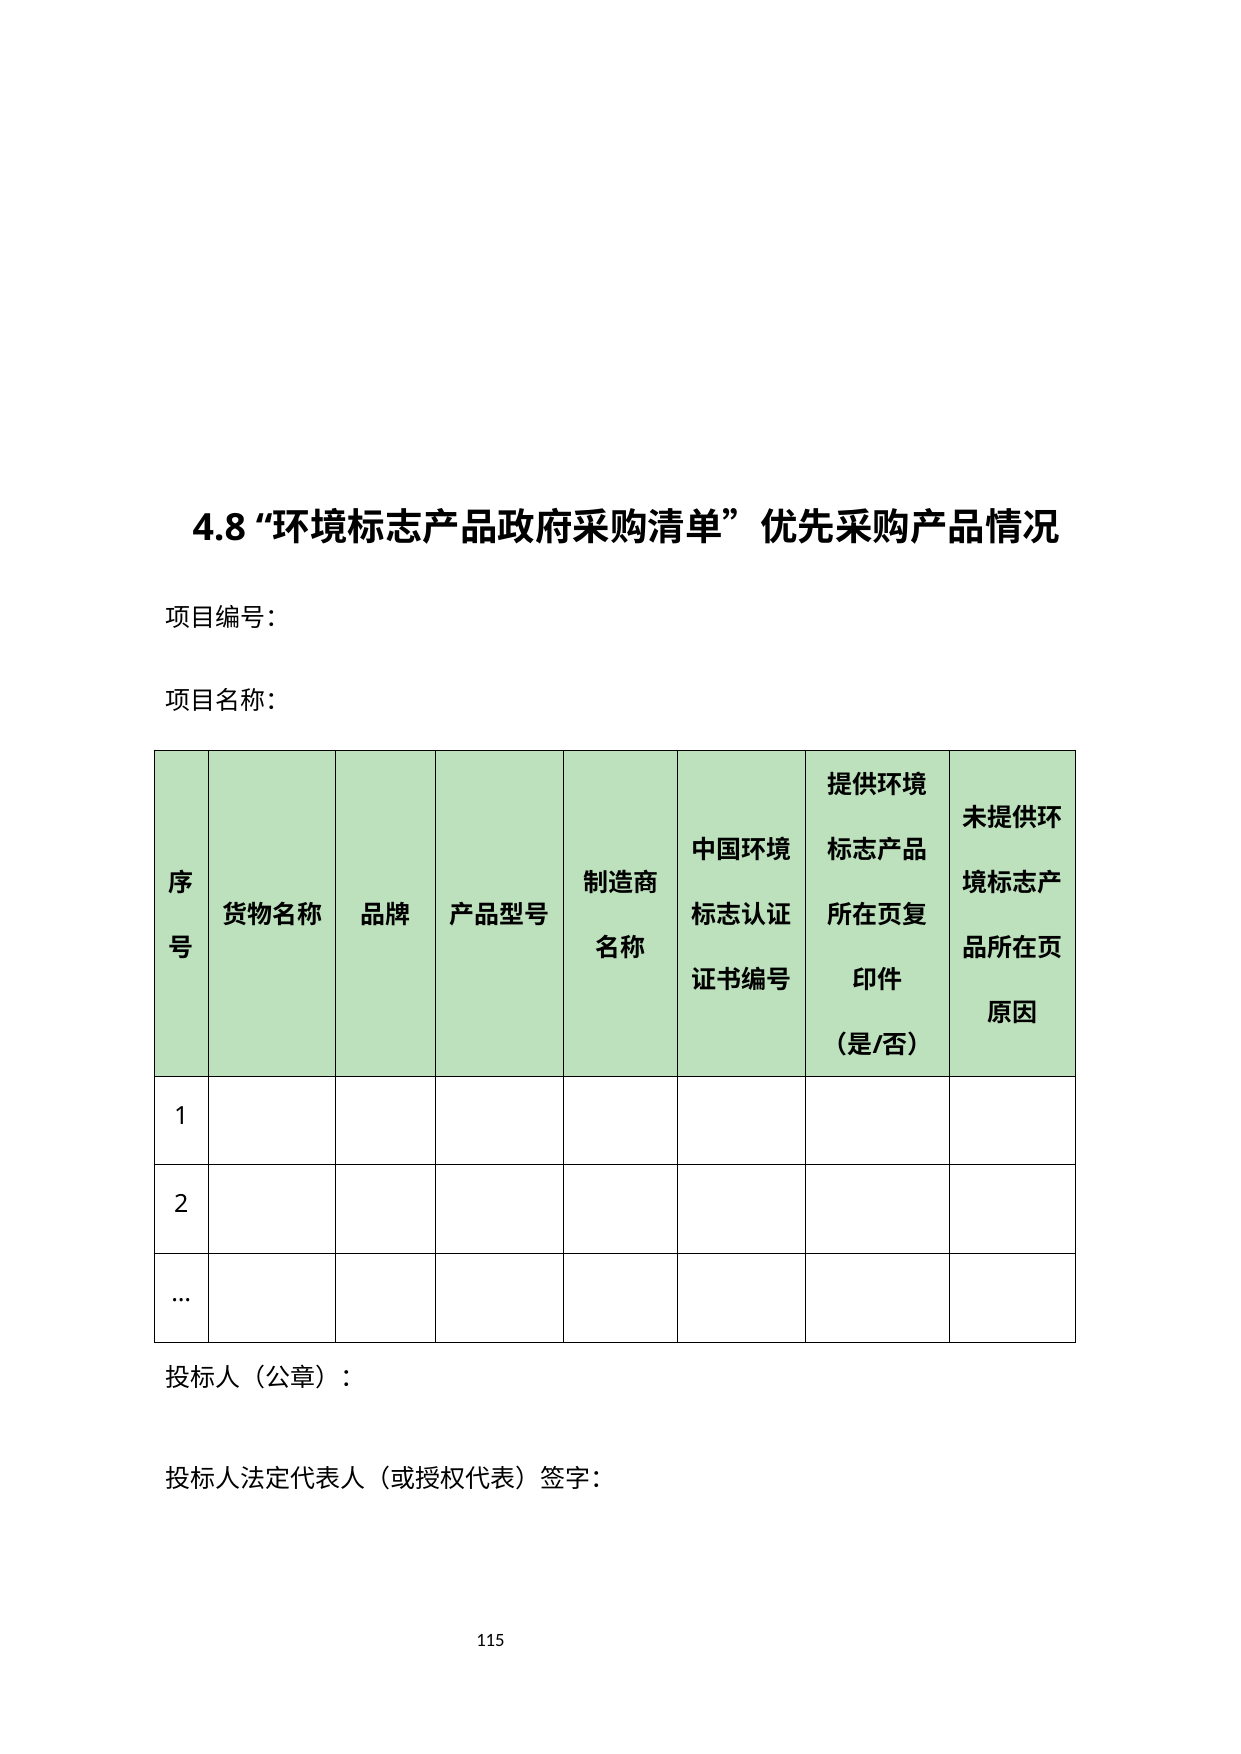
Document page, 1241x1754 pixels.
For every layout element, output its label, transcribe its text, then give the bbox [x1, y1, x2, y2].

table_cell [564, 1254, 677, 1342]
table_cell [336, 1165, 435, 1253]
table_header 中国环境标志认证证书编号 [678, 751, 805, 1076]
table_cell [336, 1254, 435, 1342]
text 投标人（公章）： [165, 1343, 1087, 1408]
table_cell [436, 1254, 563, 1342]
table_cell [209, 1165, 335, 1253]
table_header 货物名称 [209, 751, 335, 1076]
table_cell 1 [155, 1077, 208, 1164]
table_cell [209, 1077, 335, 1164]
table_header 品牌 [336, 751, 435, 1076]
table_cell [436, 1165, 563, 1253]
table_cell [209, 1254, 335, 1342]
table_header 产品型号 [436, 751, 563, 1076]
table_cell 2 [155, 1165, 208, 1253]
table_cell [806, 1254, 949, 1342]
table_header 未提供环境标志产品所在页原因 [950, 751, 1075, 1076]
table_cell [950, 1254, 1075, 1342]
table_header 制造商 名称 [564, 751, 677, 1076]
table_cell [950, 1165, 1075, 1253]
text 项目编号： [165, 583, 1087, 648]
table_cell [678, 1165, 805, 1253]
text 4.8 “环境标志产品政府采购清单”优先采购产品情况 [165, 491, 1087, 556]
table_header 提供环境标志产品所在页复印件 （是/否） [806, 751, 949, 1076]
text 项目名称： [165, 666, 1087, 731]
table_cell [950, 1077, 1075, 1164]
table_cell [678, 1077, 805, 1164]
table_cell [806, 1165, 949, 1253]
table_cell [564, 1165, 677, 1253]
table_header 序号 [155, 751, 208, 1076]
text 投标人法定代表人（或授权代表）签字： [165, 1444, 1087, 1509]
table_cell [336, 1077, 435, 1164]
table_cell [678, 1254, 805, 1342]
table_cell [436, 1077, 563, 1164]
table_cell … [155, 1254, 208, 1342]
table_cell [806, 1077, 949, 1164]
table_cell [564, 1077, 677, 1164]
